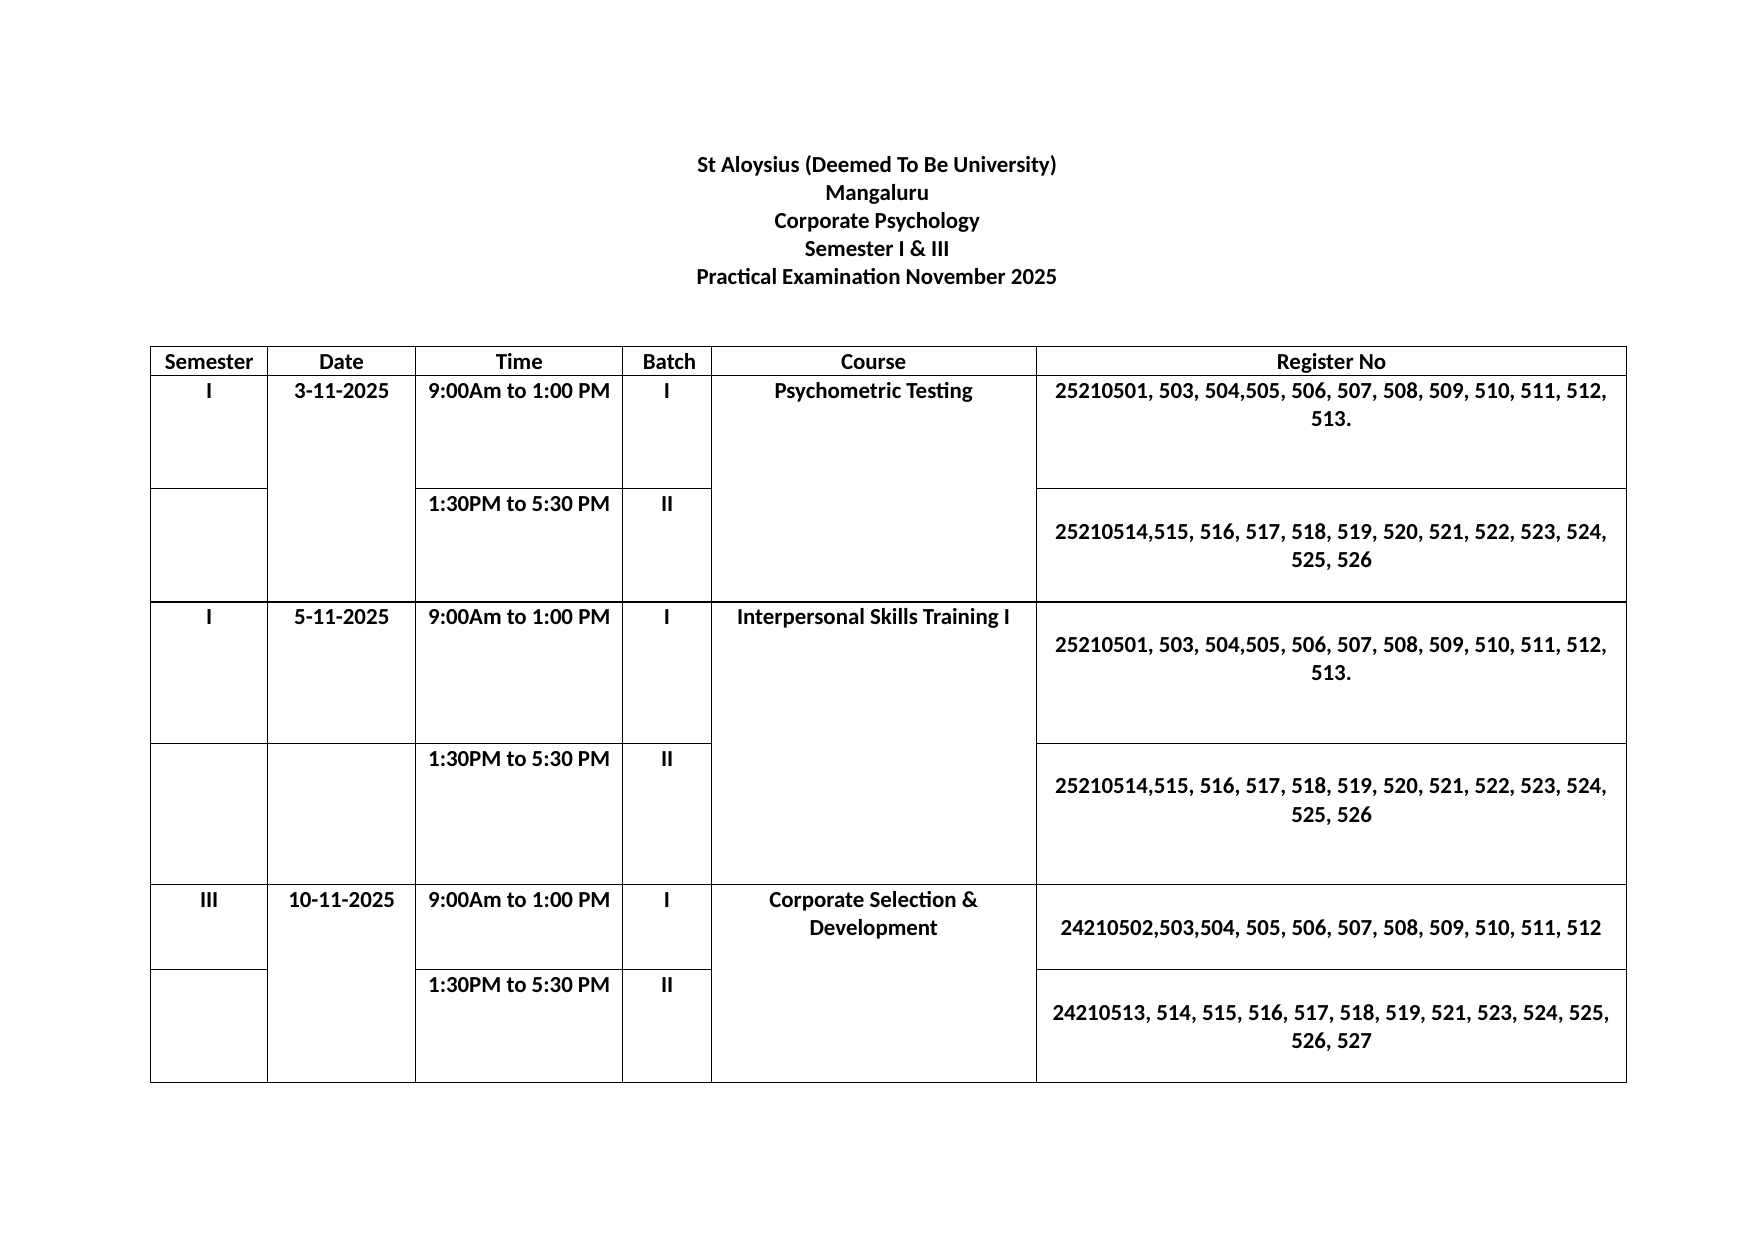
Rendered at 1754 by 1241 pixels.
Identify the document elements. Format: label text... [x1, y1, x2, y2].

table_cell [1037, 885, 1626, 969]
table_cell I [623, 376, 711, 488]
table_cell 9:00Am to 1:00 PM [416, 603, 622, 743]
table_cell Interpersonal Skills Training I [712, 603, 1036, 884]
table_cell [151, 744, 267, 884]
table_cell 1:30PM to 5:30 PM [416, 970, 622, 1082]
table_cell II [623, 489, 711, 601]
table_cell 25210514,515, 516, 517, 518, 519, 520, 521, 522, 523, 524, 525, 526 [1037, 744, 1626, 884]
table_cell Corporate Selection & Development [712, 885, 1036, 1082]
table_cell 25210514,515, 516, 517, 518, 519, 520, 521, 522, 523, 524, 525, 526 [1037, 489, 1626, 601]
table_header Date [268, 347, 415, 375]
table_cell I [151, 376, 267, 488]
table_cell 10-11-2025 [268, 885, 415, 1082]
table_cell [1037, 970, 1626, 1082]
text Practical Examination November 2025 [150, 262, 1604, 290]
table_cell [151, 970, 267, 1082]
text Corporate Psychology [150, 206, 1604, 234]
table_cell [151, 489, 267, 601]
table_cell I [623, 885, 711, 969]
table_header Course [712, 347, 1036, 375]
table_cell 3-11-2025 [268, 376, 415, 601]
table_cell 25210501, 503, 504,505, 506, 507, 508, 509, 510, 511, 512, 513. [1037, 603, 1626, 743]
text Mangaluru [150, 178, 1604, 206]
table_header Semester [151, 347, 267, 375]
table_header Register No [1037, 347, 1626, 375]
table_cell Psychometric Testing [712, 376, 1036, 601]
text Semester I & III [150, 234, 1604, 262]
table_cell 9:00Am to 1:00 PM [416, 376, 622, 488]
table_cell II [623, 970, 711, 1082]
table_cell III [151, 885, 267, 969]
table_cell [268, 744, 415, 884]
table_cell 25210501, 503, 504,505, 506, 507, 508, 509, 510, 511, 512, 513. [1037, 376, 1626, 488]
table_cell II [623, 744, 711, 884]
table_cell I [151, 603, 267, 743]
table_header Batch [623, 347, 711, 375]
table_cell I [623, 603, 711, 743]
table_cell 5-11-2025 [268, 603, 415, 743]
table_cell 9:00Am to 1:00 PM [416, 885, 622, 969]
table_cell 1:30PM to 5:30 PM [416, 744, 622, 884]
table_header Time [416, 347, 622, 375]
text St Aloysius (Deemed To Be University) [150, 150, 1604, 178]
table_cell 1:30PM to 5:30 PM [416, 489, 622, 601]
